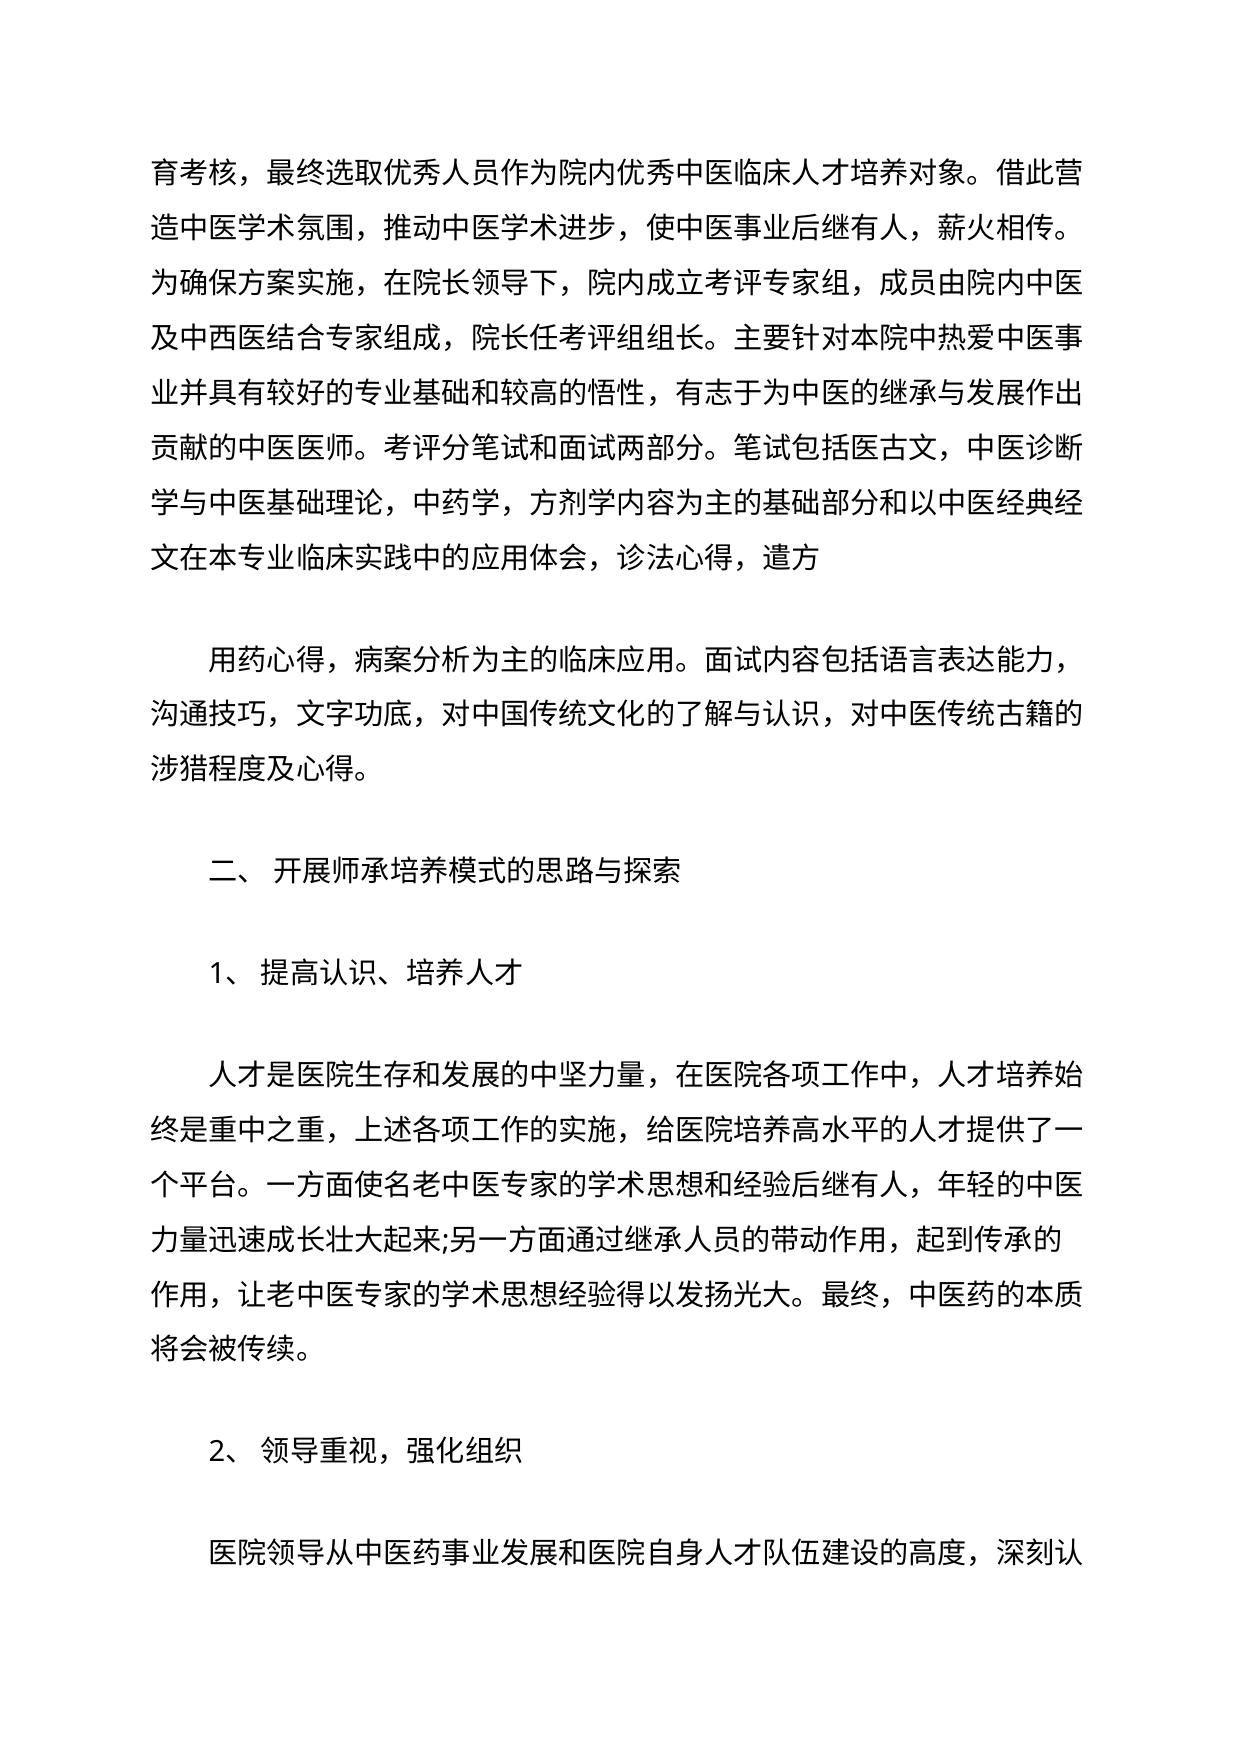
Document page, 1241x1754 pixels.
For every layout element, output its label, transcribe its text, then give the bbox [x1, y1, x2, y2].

text 1、 提高认识、培养人才 [150, 949, 1090, 992]
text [150, 1530, 1090, 1572]
text 人才是医院生存和发展的中坚力量，在医院各项工作中，人才培养始终是重中之重，上述各项工作的实施，给医院培养高水平的人才提供了一个平台。一方面使名老中医专家的学术思想和经验后继有人，年轻的中医力量迅速成长壮大起来;另一方面通过继承人员的带动作用，起到传承的作用，让老中医专家的学术思想经验得以发扬光大。最终，中医药的本质将会被传续。 [150, 1051, 1090, 1368]
text 2、 领导重视，强化组织 [150, 1428, 1090, 1470]
text 用药心得，病案分析为主的临床应用。面试内容包括语言表达能力，沟通技巧，文字功底，对中国传统文化的了解与认识，对中医传统古籍的涉猎程度及心得。 [150, 636, 1090, 788]
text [150, 150, 1090, 577]
text 二、 开展师承培养模式的思路与探索 [150, 848, 1090, 890]
